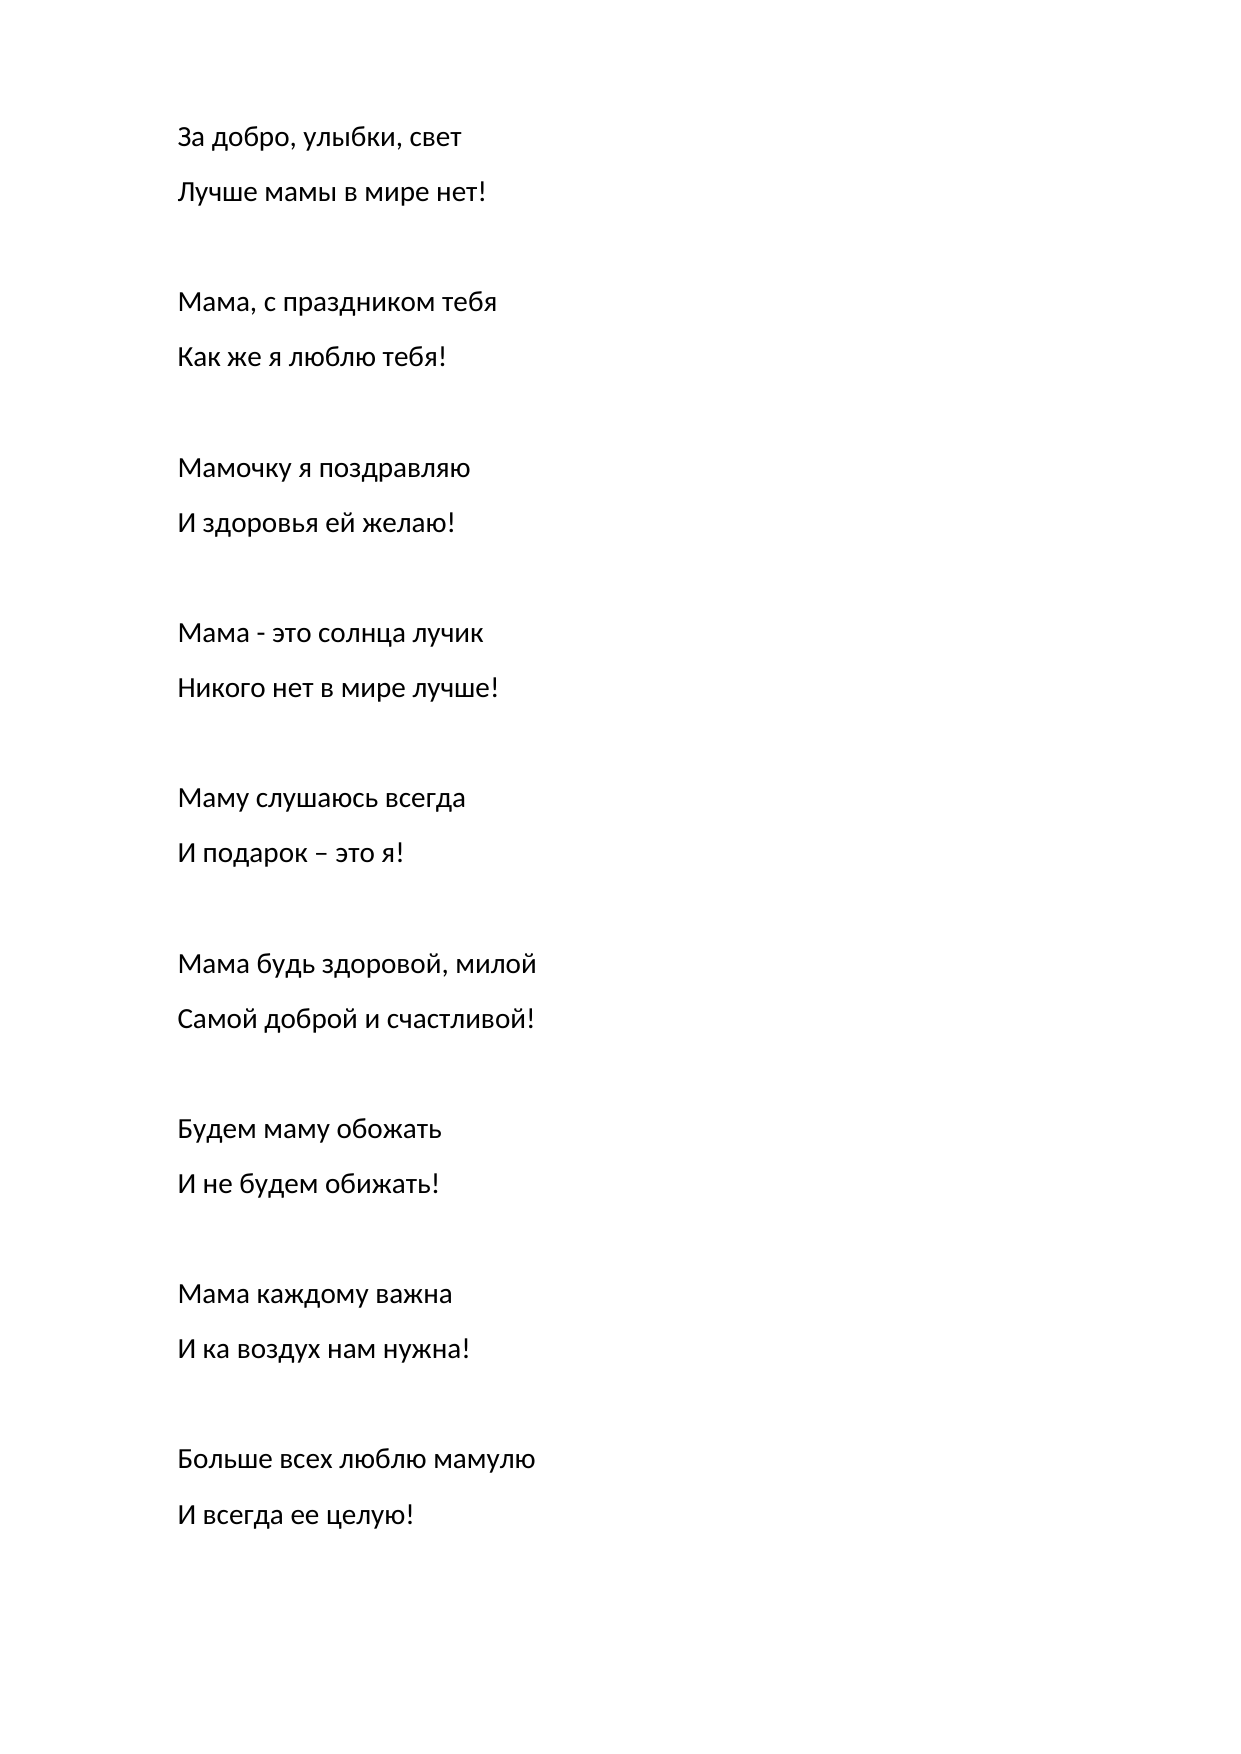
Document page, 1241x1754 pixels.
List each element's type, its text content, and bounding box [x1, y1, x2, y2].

text Больше всех люблю мамулю [177, 1441, 1152, 1476]
text Мама, с праздником тебя [177, 283, 1152, 319]
text И всегда ее целую! [177, 1496, 1152, 1531]
text Никого нет в мире лучше! [177, 669, 1152, 705]
text Маму слушаюсь всегда [177, 779, 1152, 815]
text Самой доброй и счастливой! [177, 1000, 1152, 1035]
text Мамочку я поздравляю [177, 449, 1152, 484]
text Мама каждому важна [177, 1275, 1152, 1311]
text За добро, улыбки, свет [177, 118, 1152, 154]
text И не будем обижать! [177, 1165, 1152, 1201]
text И ка воздух нам нужна! [177, 1330, 1152, 1366]
text Мама будь здоровой, милой [177, 945, 1152, 980]
text Как же я люблю тебя! [177, 338, 1152, 374]
text Мама - это солнца лучик [177, 614, 1152, 650]
text Лучше мамы в мире нет! [177, 173, 1152, 209]
text Будем маму обожать [177, 1110, 1152, 1146]
text И здоровья ей желаю! [177, 504, 1152, 539]
text И подарок – это я! [177, 834, 1152, 870]
